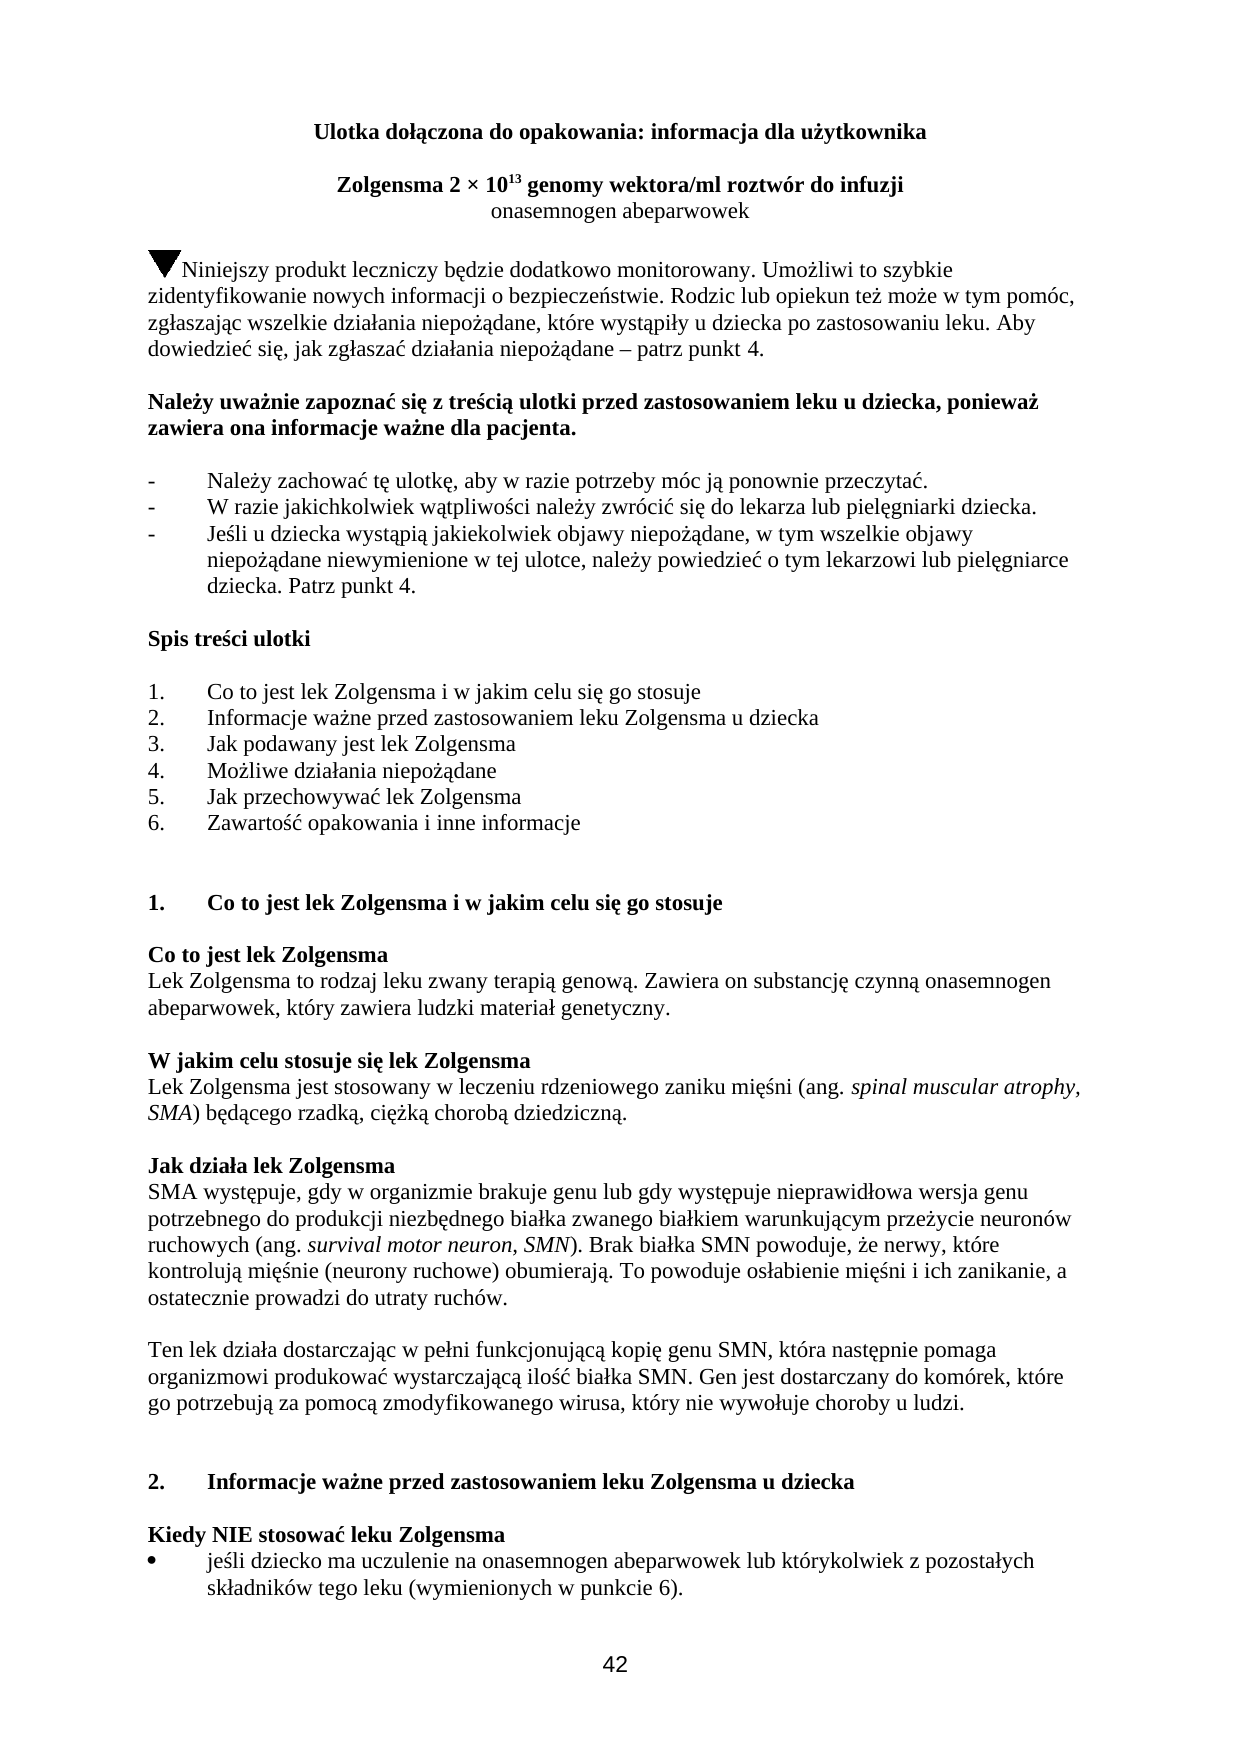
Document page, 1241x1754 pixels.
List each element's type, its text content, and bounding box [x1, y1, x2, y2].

text Spis treści ulotki [148, 625, 1092, 651]
list jeśli dziecko ma uczulenie na onasemnogen abeparwowek lub którykolwiek z pozostałych składników tego leku (wymienionych w punkcie 6). [148, 1547, 1092, 1600]
text - W razie jakichkolwiek wątpliwości należy zwrócić się do lekarza lub pielęgniarki dziecka. [148, 493, 1092, 519]
text 2. Informacje ważne przed zastosowaniem leku Zolgensma u dziecka [148, 704, 1092, 730]
text Kiedy NIE stosować leku Zolgensma [148, 1521, 1092, 1547]
text Co to jest lek Zolgensma [148, 941, 1092, 968]
text 3. Jak podawany jest lek Zolgensma [148, 730, 1092, 757]
text - Należy zachować tę ulotkę, aby w razie potrzeby móc ją ponownie przeczytać. [148, 467, 1092, 493]
text - Jeśli u dziecka wystąpią jakiekolwiek objawy niepożądane, w tym wszelkie objawy niepożądane niewymienione w tej ulotce, należy powiedzieć o tym lekarzowi lub pielęgniarce dziecka. Patrz punkt 4. [148, 519, 1092, 599]
text 2. Informacje ważne przed zastosowaniem leku Zolgensma u dziecka [148, 1468, 1092, 1495]
text Lek Zolgensma jest stosowany w leczeniu rdzeniowego zaniku mięśni (ang. spinal muscular atrophy, SMA) będącego rzadką, ciężką chorobą dziedziczną. [148, 1073, 1092, 1126]
text Niniejszy produkt leczniczy będzie dodatkowo monitorowany. Umożliwi to szybkie zidentyfikowanie nowych informacji o bezpieczeństwie. Rodzic lub opiekun też może w tym pomóc, zgłaszając wszelkie działania niepożądane, które wystąpiły u dziecka po zastosowaniu leku. Aby dowiedzieć się, jak zgłaszać działania niepożądane – patrz punkt 4. [148, 250, 1092, 361]
text 5. Jak przechowywać lek Zolgensma [148, 783, 1092, 809]
text Ulotka dołączona do opakowania: informacja dla użytkownika [148, 118, 1092, 144]
text SMA występuje, gdy w organizmie brakuje genu lub gdy występuje nieprawidłowa wersja genu potrzebnego do produkcji niezbędnego białka zwanego białkiem warunkującym przeżycie neuronów ruchowych (ang. survival motor neuron, SMN). Brak białka SMN powoduje, że nerwy, które kontrolują mięśnie (neurony ruchowe) obumierają. To powoduje osłabienie mięśni i ich zanikanie, a ostatecznie prowadzi do utraty ruchów. [148, 1178, 1092, 1310]
text 1. Co to jest lek Zolgensma i w jakim celu się go stosuje [148, 678, 1092, 704]
text W jakim celu stosuje się lek Zolgensma [148, 1047, 1092, 1073]
text 4. Możliwe działania niepożądane [148, 757, 1092, 783]
text Lek Zolgensma to rodzaj leku zwany terapią genową. Zawiera on substancję czynną onasemnogen abeparwowek, który zawiera ludzki materiał genetyczny. [148, 968, 1092, 1020]
text onasemnogen abeparwowek [148, 197, 1092, 223]
text 6. Zawartość opakowania i inne informacje [148, 809, 1092, 836]
text Jak działa lek Zolgensma [148, 1152, 1092, 1178]
text Ten lek działa dostarczając w pełni funkcjonującą kopię genu SMN, która następnie pomaga organizmowi produkować wystarczającą ilość białka SMN. Gen jest dostarczany do komórek, które go potrzebują za pomocą zmodyfikowanego wirusa, który nie wywołuje choroby u ludzi. [148, 1337, 1092, 1416]
picture [147, 250, 182, 278]
text Należy uważnie zapoznać się z treścią ulotki przed zastosowaniem leku u dziecka, ponieważ zawiera ona informacje ważne dla pacjenta. [148, 388, 1092, 441]
text 1. Co to jest lek Zolgensma i w jakim celu się go stosuje [148, 888, 1092, 915]
text Zolgensma 2 × 1013 genomy wektora/ml roztwór do infuzji [148, 171, 1092, 197]
